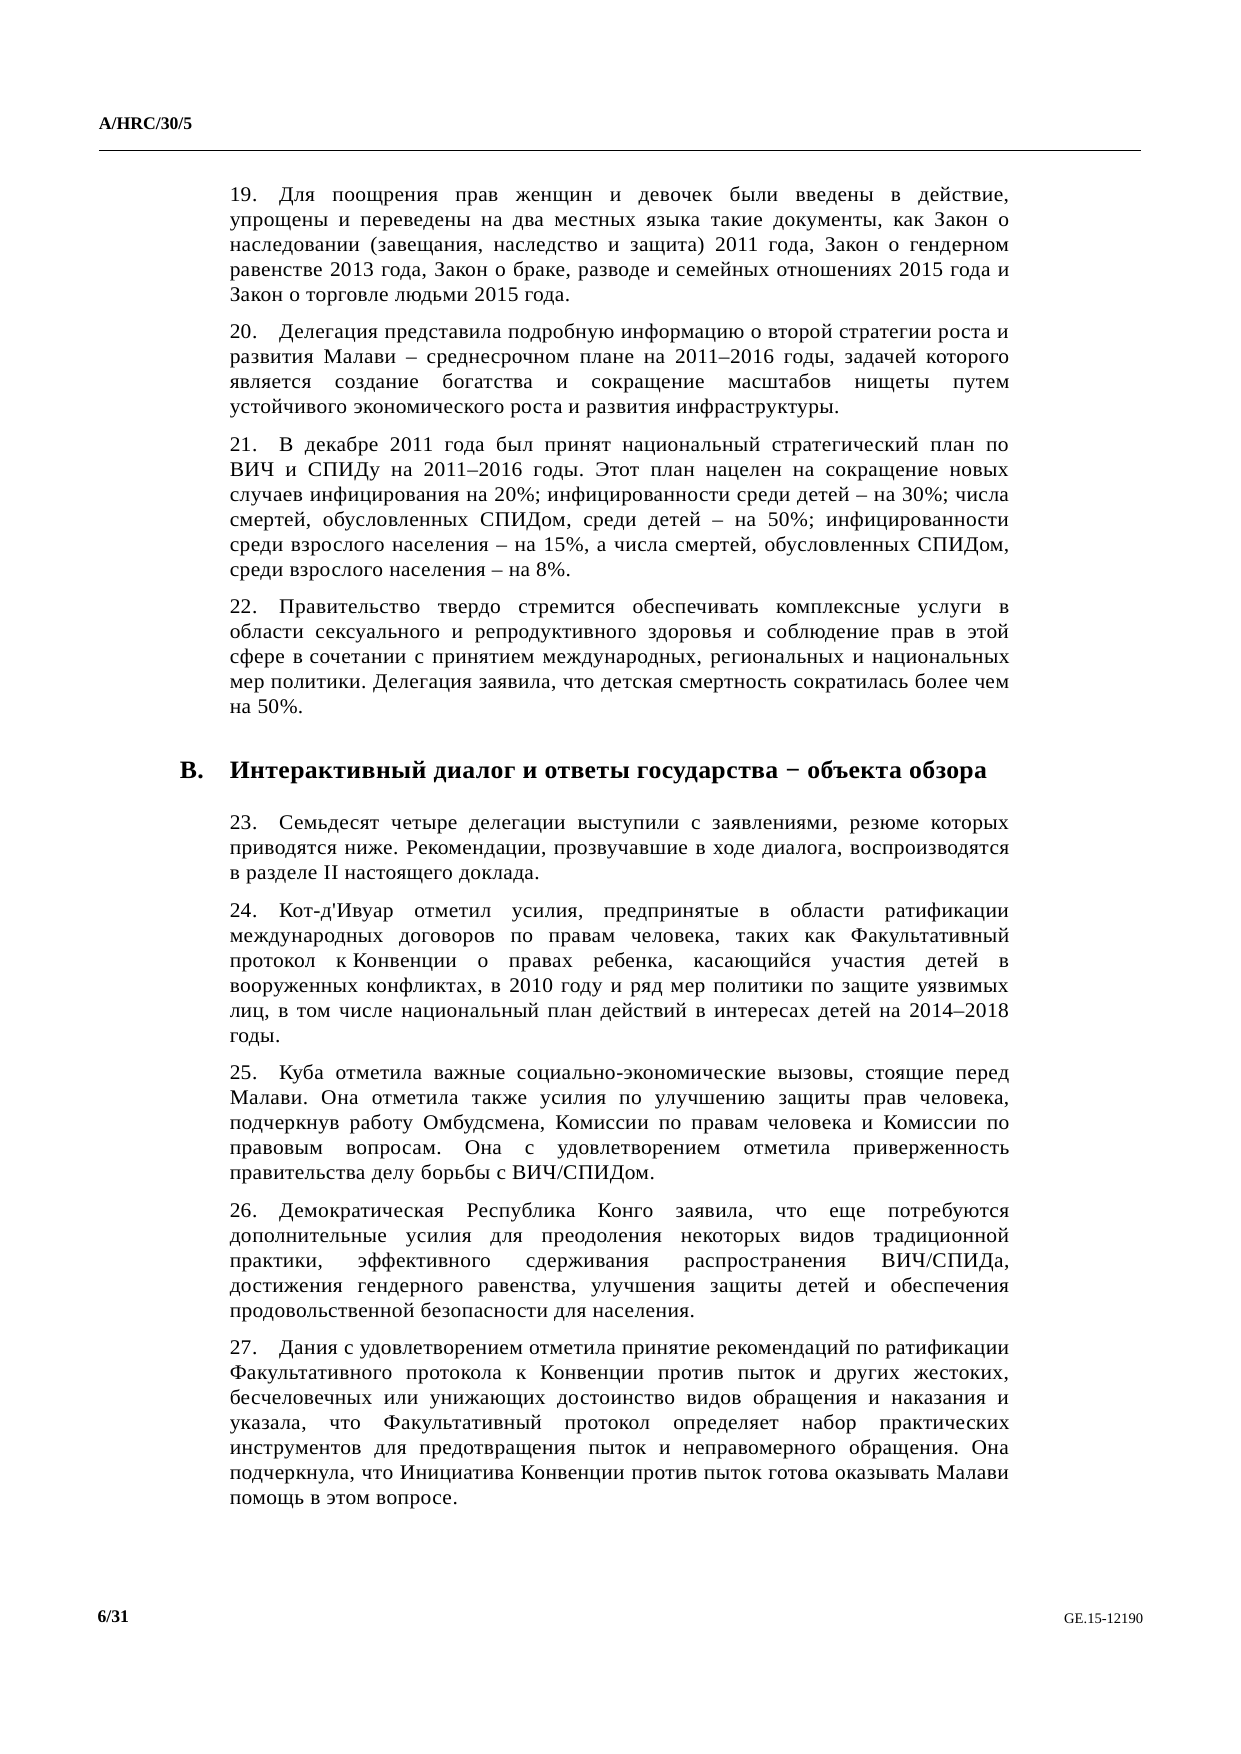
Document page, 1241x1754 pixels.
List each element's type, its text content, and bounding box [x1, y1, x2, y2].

text 22. Правительство твердо стремится обеспечивать комплексные услуги в области сексуального и репродуктивного здоровья и соблюдение прав в этой сфере в сочетании с принятием международных, региональных и национальных мер политики. Делегация заявила, что детская смертность сократилась более чем на 50%. [229, 594, 1011, 719]
text 21. В декабре 2011 года был принят национальный стратегический план по ВИЧ и СПИДу на 2011–2016 годы. Этот план нацелен на сокращение новых случаев инфицирования на 20%; инфицированности среди детей – на 30%; числа смертей, обусловленных СПИДом, среди детей – на 50%; инфицированности среди взрослого населения – на 15%, а числа смертей, обусловленных СПИДом, среди взрослого населения – на 8%. [229, 431, 1011, 581]
text 27. Дания с удовлетворением отметила принятие рекомендаций по ратификации Факультативного протокола к Конвенции против пыток и других жестоких, бесчеловечных или унижающих достоинство видов обращения и наказания и указала, что Факультативный протокол определяет набор практических инструментов для предотвращения пыток и неправомерного обращения. Она подчеркнула, что Инициатива Конвенции против пыток готова оказывать Малави помощь в этом вопросе. [229, 1334, 1011, 1509]
text 20. Делегация представила подробную информацию о второй стратегии роста и развития Малави – среднесрочном плане на 2011–2016 годы, задачей которого является создание богатства и сокращение масштабов нищеты путем устойчивого экономического роста и развития инфраструктуры. [229, 319, 1011, 419]
text 23. Семьдесят четыре делегации выступили с заявлениями, резюме которых приводятся ниже. Рекомендации, прозвучавшие в ходе диалога, воспроизводятся в разделе II настоящего доклада. [229, 809, 1011, 884]
text 25. Куба отметила важные социально-экономические вызовы, стоящие перед Малави. Она отметила также усилия по улучшению защиты прав человека, подчеркнув работу Омбудсмена, Комиссии по правам человека и Комиссии по правовым вопросам. Она с удовлетворением отметила приверженность правительства делу борьбы с ВИЧ/СПИДом. [229, 1059, 1011, 1184]
text 26. Демократическая Республика Конго заявила, что еще потребуются дополнительные усилия для преодоления некоторых видов традиционной практики, эффективного сдерживания распространения ВИЧ/СПИДа, достижения гендерного равенства, улучшения защиты детей и обеспечения продовольственной безопасности для населения. [229, 1197, 1011, 1322]
text 19. Для поощрения прав женщин и девочек были введены в действие, упрощены и переведены на два местных языка такие документы, как Закон о наследовании (завещания, наследство и защита) 2011 года, Закон о гендерном равенстве 2013 года, Закон о браке, разводе и семейных отношениях 2015 года и Закон о торговле людьми 2015 года. [229, 181, 1011, 306]
text В. Интерактивный диалог и ответы государства − объекта обзора [97, 756, 1011, 784]
text 24. Кот-д'Ивуар отметил усилия, предпринятые в области ратификации международных договоров по правам человека, таких как Факультативный протокол к Конвенции о правах ребенка, касающийся участия детей в вооруженных конфликтах, в 2010 году и ряд мер политики по защите уязвимых лиц, в том числе национальный план действий в интересах детей на 2014–2018 годы. [229, 897, 1011, 1047]
